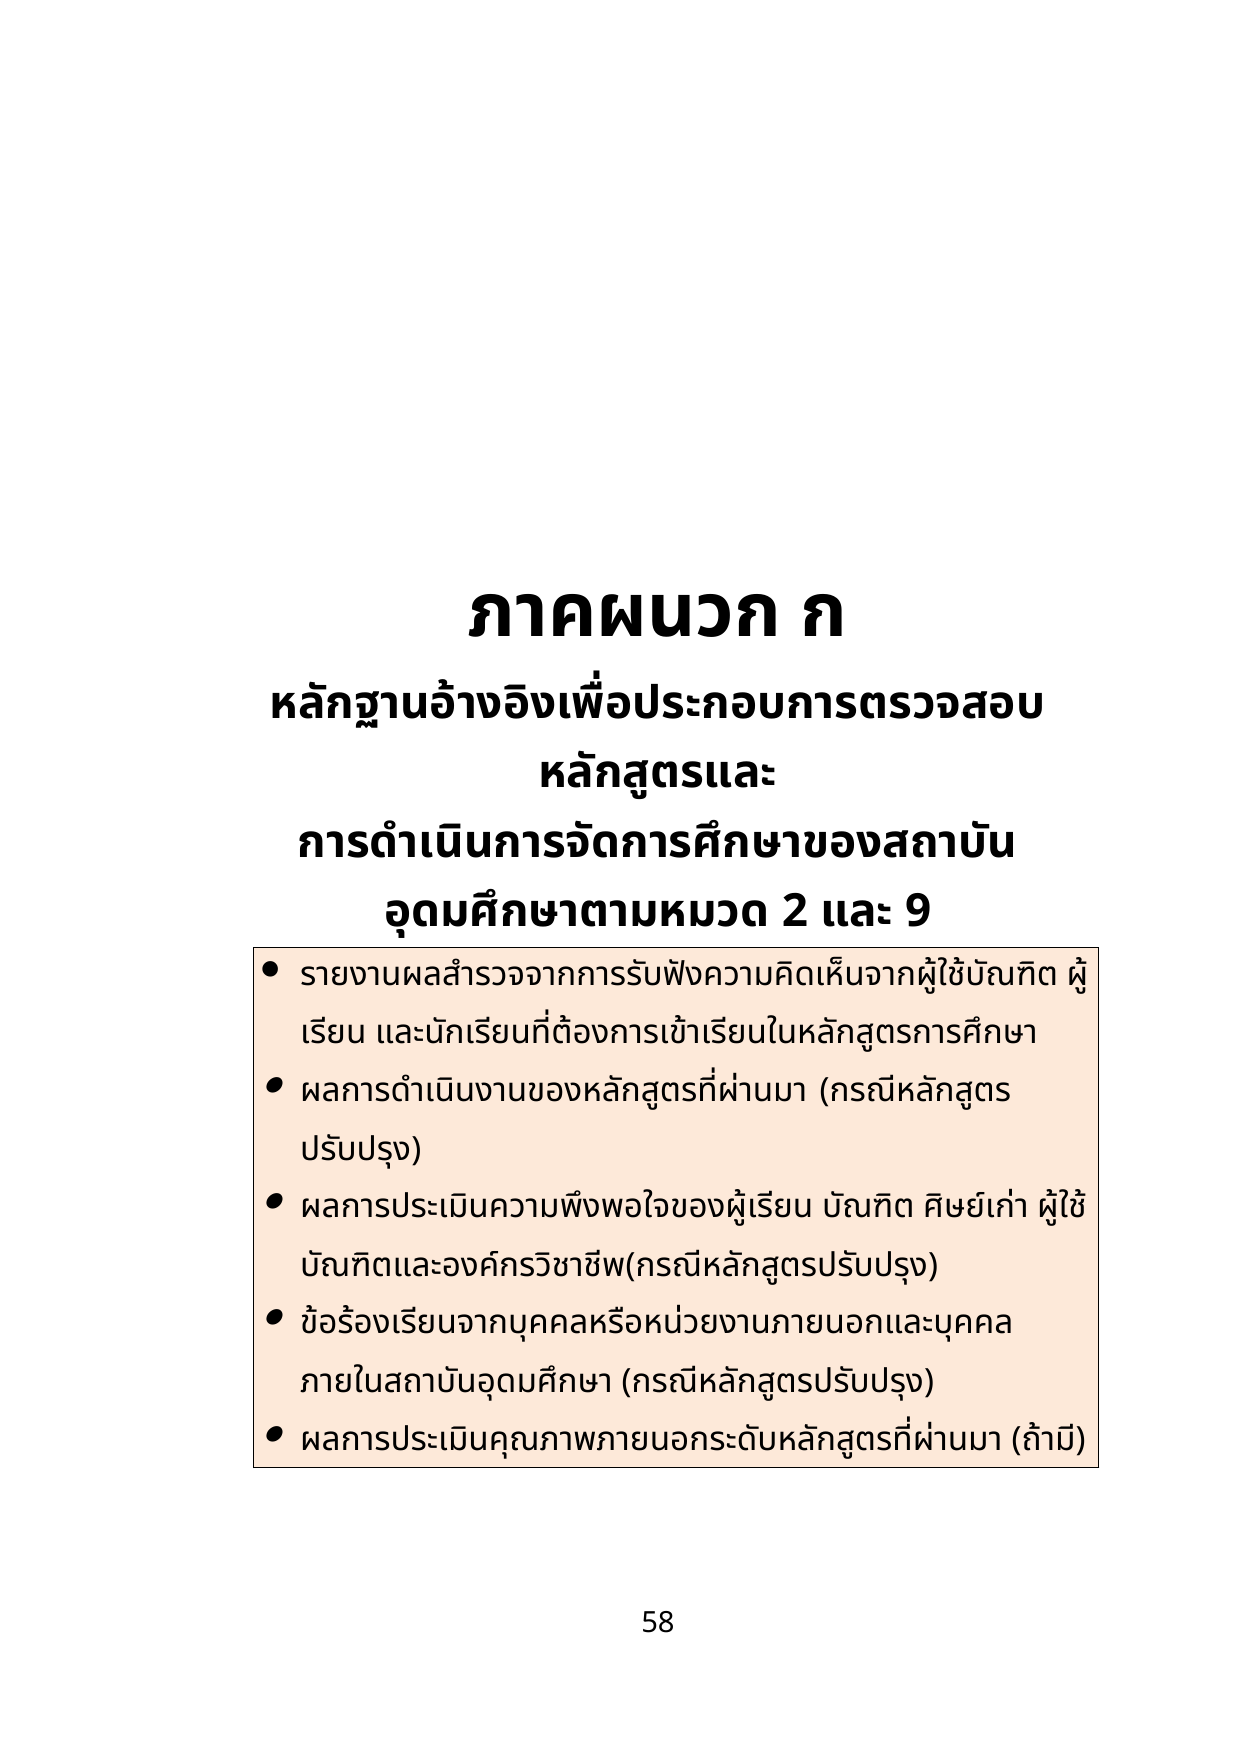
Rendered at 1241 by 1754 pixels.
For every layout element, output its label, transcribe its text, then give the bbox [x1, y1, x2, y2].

list ข้อร้องเรียนจากบุคคลหรือหน่วยงานภายนอกและบุคคลภายในสถาบันอุดมศึกษา (กรณีหลักสูตรปรับปรุง) [254, 1295, 1098, 1407]
list ผลการประเมินคุณภาพภายนอกระดับหลักสูตรที่ผ่านมา (ถ้ามี) [254, 1411, 1098, 1467]
list รายงานผลสำรวจจากการรับฟังความคิดเห็นจากผู้ใช้บัณฑิต ผู้เรียน และนักเรียนที่ต้องการเข้าเรียนในหลักสูตรการศึกษา [254, 948, 1098, 1059]
text หลักฐานอ้างอิงเพื่อประกอบการตรวจสอบหลักสูตรและ การดำเนินการจัดการศึกษาของสถาบันอุดมศึกษาตามหมวด 2 และ 9 [225, 670, 1090, 947]
text ภาคผนวก ก [225, 556, 1090, 670]
list ผลการประเมินความพึงพอใจของผู้เรียน บัณฑิต ศิษย์เก่า ผู้ใช้บัณฑิตและองค์กรวิชาชีพ(กรณีหลักสูตรปรับปรุง) [254, 1179, 1098, 1291]
list ผลการดำเนินงานของหลักสูตรที่ผ่านมา (กรณีหลักสูตรปรับปรุง) [254, 1063, 1098, 1175]
